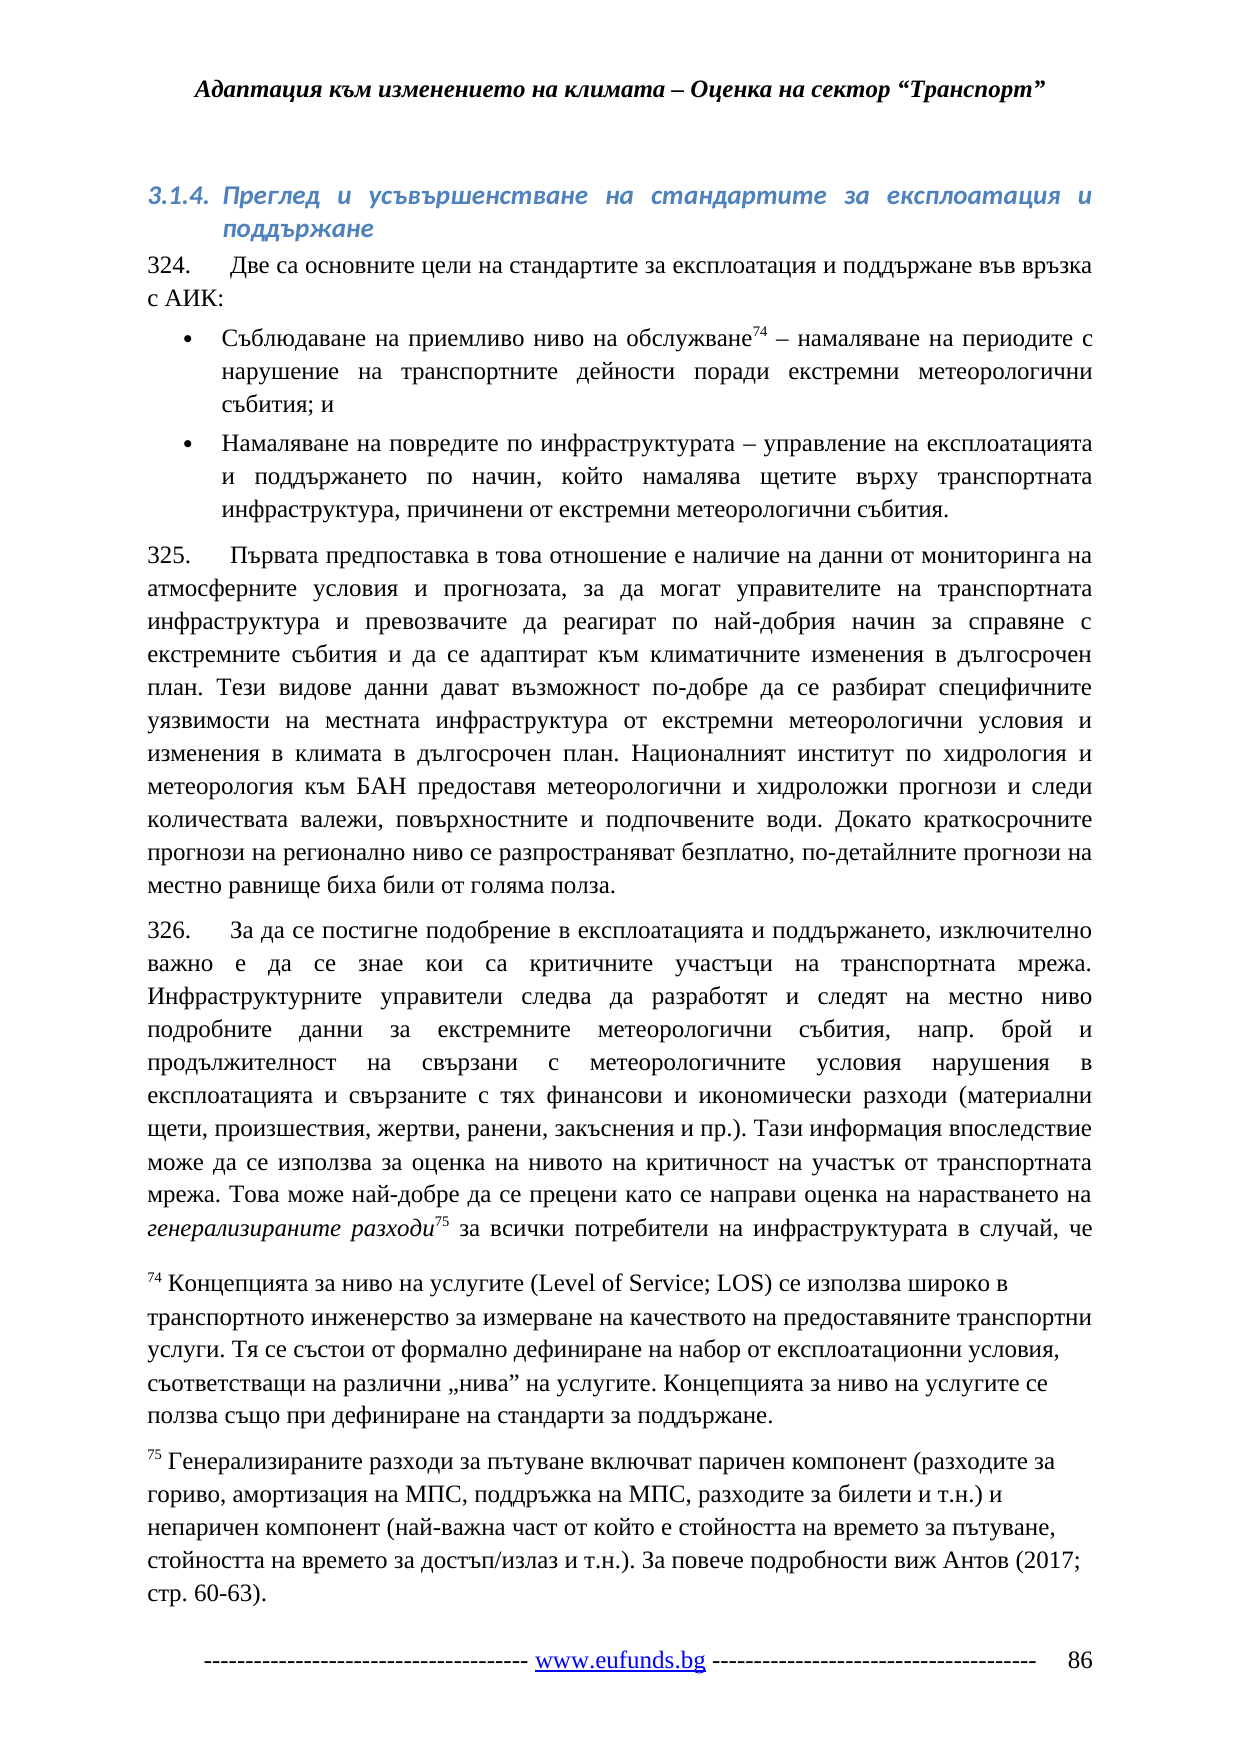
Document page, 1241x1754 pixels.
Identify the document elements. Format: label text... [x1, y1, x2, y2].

subtitle 3.1.4. Преглед и усъвършенстване на стандартите за експлоатация и поддържане [147, 178, 1093, 244]
text Съблюдаване на приемливо ниво на обслужване – намаляване на периодите с нарушение на транспортните дейности поради екстремни метеорологични събития; и [184, 323, 1093, 418]
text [147, 915, 1093, 1241]
text Първата предпоставка в това отношение е наличие на данни от мониторинга на атмосферните условия и прогнозата, за да могат управителите на транспортната инфраструктура и превозвачите да реагират по най-добрия начин за справяне с екстремните събития и да се адаптират към климатичните изменения в дългосрочен план. Тези видове данни дават възможност по-добре да се разбират специфичните уязвимости на местната инфраструктура от екстремни метеорологични условия и изменения в климата в дългосрочен план. Националният институт по хидрология и метеорология към БАН предоставя метеорологични и хидроложки прогнози и следи количествата валежи, повърхностните и подпочвените води. Докато краткосрочните прогнози на регионално ниво се разпространяват безплатно, по-детайлните прогнози на местно равнище биха били от голяма полза. [147, 540, 1093, 899]
text Две са основните цели на стандартите за експлоатация и поддържане във връзка с АИК: [147, 251, 1093, 312]
text Намаляване на повредите по инфраструктурата – управление на експлоатацията и поддържането по начин, който намалява щетите върху транспортната инфраструктура, причинени от екстремни метеорологични събития. [184, 428, 1093, 523]
